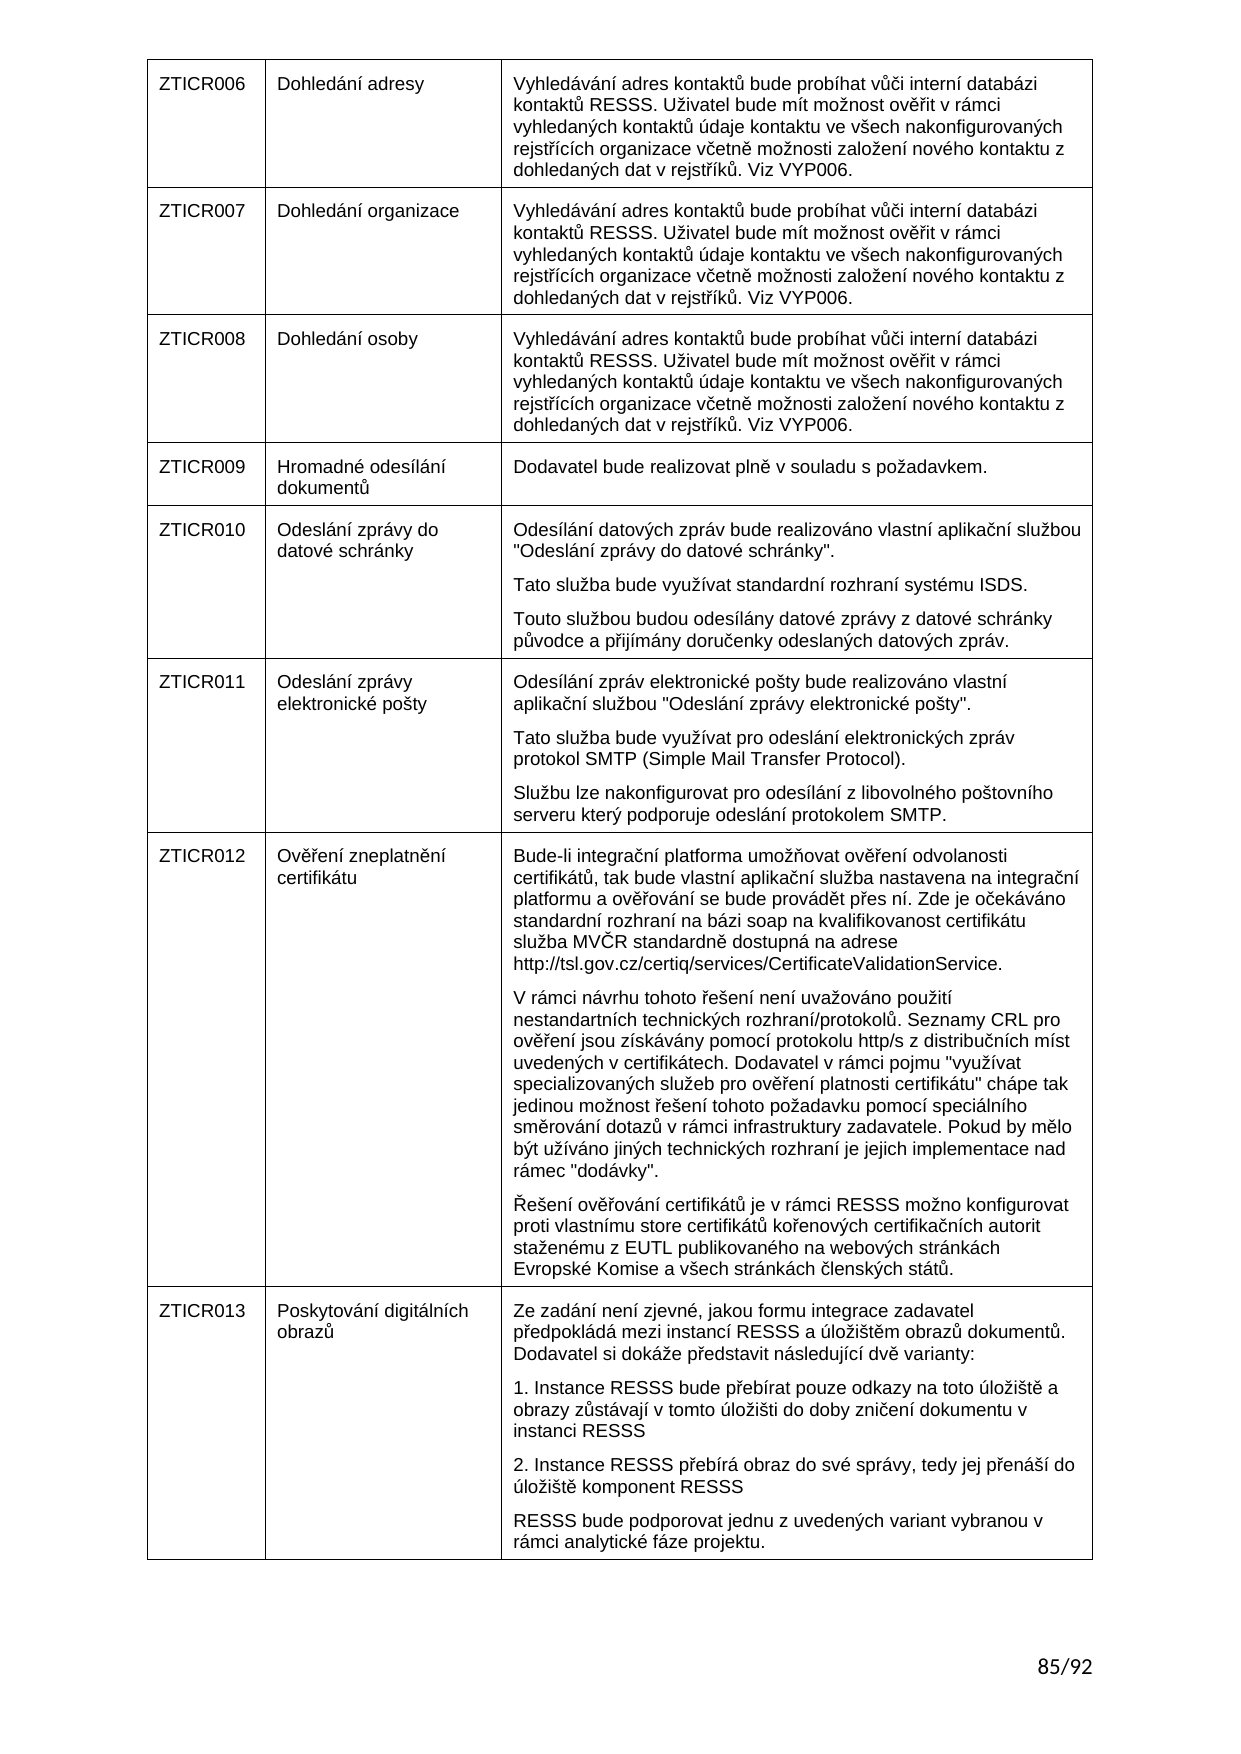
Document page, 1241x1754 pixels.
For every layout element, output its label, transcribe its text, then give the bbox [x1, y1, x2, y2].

table_cell Vyhledávání adres kontaktů bude probíhat vůči interní databázi kontaktů RESSS. Uživatel bude mít možnost ověřit v rámci vyhledaných kontaktů údaje kontaktu ve všech nakonfigurovaných rejstřících organizace včetně možnosti založení nového kontaktu z dohledaných dat v rejstříků. Viz VYP006. [502, 315, 1092, 442]
table_cell Odeslání zprávy do datové schránky [266, 506, 501, 657]
table_cell ZTICR010 [148, 506, 265, 657]
table_cell Poskytování digitálních obrazů [266, 1287, 501, 1559]
table_cell Odesílání zpráv elektronické pošty bude realizováno vlastní aplikační službou "Odeslání zprávy elektronické pošty". Tato služba bude využívat pro odeslání elektronických zpráv protokol SMTP (Simple Mail Transfer Protocol). Službu lze nakonfigurovat pro odesílání z libovolného poštovního serveru který podporuje odeslání protokolem SMTP. [502, 659, 1092, 832]
table_cell Bude-li integrační platforma umožňovat ověření odvolanosti certifikátů, tak bude vlastní aplikační služba nastavena na integrační platformu a ověřování se bude provádět přes ní. Zde je očekáváno standardní rozhraní na bázi soap na kvalifikovanost certifikátu služba MVČR standardně dostupná na adrese http://tsl.gov.cz/certiq/services/CertificateValidationService. V rámci návrhu tohoto řešení není uvažováno použití nestandartních technických rozhraní/protokolů. Seznamy CRL pro ověření jsou získávány pomocí protokolu http/s z distribučních míst uvedených v certifikátech. Dodavatel v rámci pojmu "využívat specializovaných služeb pro ověření platnosti certifikátu" chápe tak jedinou možnost řešení tohoto požadavku pomocí speciálního směrování dotazů v rámci infrastruktury zadavatele. Pokud by mělo být užíváno jiných technických rozhraní je jejich implementace nad rámec "dodávky". Řešení ověřování certifikátů je v rámci RESSS možno konfigurovat proti vlastnímu store certifikátů kořenových certifikačních autorit staženému z EUTL publikovaného na webových stránkách Evropské Komise a všech stránkách členských států. [502, 833, 1092, 1286]
table_cell Vyhledávání adres kontaktů bude probíhat vůči interní databázi kontaktů RESSS. Uživatel bude mít možnost ověřit v rámci vyhledaných kontaktů údaje kontaktu ve všech nakonfigurovaných rejstřících organizace včetně možnosti založení nového kontaktu z dohledaných dat v rejstříků. Viz VYP006. [502, 60, 1092, 187]
table_cell ZTICR012 [148, 833, 265, 1286]
table_cell Hromadné odesílání dokumentů [266, 443, 501, 505]
table_cell ZTICR007 [148, 188, 265, 314]
table_cell Dodavatel bude realizovat plně v souladu s požadavkem. [502, 443, 1092, 505]
table_cell ZTICR013 [148, 1287, 265, 1559]
table_cell Odesílání datových zpráv bude realizováno vlastní aplikační službou "Odeslání zprávy do datové schránky". Tato služba bude využívat standardní rozhraní systému ISDS. Touto službou budou odesílány datové zprávy z datové schránky původce a přijímány doručenky odeslaných datových zpráv. [502, 506, 1092, 657]
table_cell Dohledání adresy [266, 60, 501, 187]
table_cell Dohledání osoby [266, 315, 501, 442]
table_cell ZTICR006 [148, 60, 265, 187]
table_cell ZTICR009 [148, 443, 265, 505]
table_cell Odeslání zprávy elektronické pošty [266, 659, 501, 832]
table_cell ZTICR008 [148, 315, 265, 442]
table_cell Vyhledávání adres kontaktů bude probíhat vůči interní databázi kontaktů RESSS. Uživatel bude mít možnost ověřit v rámci vyhledaných kontaktů údaje kontaktu ve všech nakonfigurovaných rejstřících organizace včetně možnosti založení nového kontaktu z dohledaných dat v rejstříků. Viz VYP006. [502, 188, 1092, 314]
table_cell ZTICR011 [148, 659, 265, 832]
table_cell Dohledání organizace [266, 188, 501, 314]
table_cell Ze zadání není zjevné, jakou formu integrace zadavatel předpokládá mezi instancí RESSS a úložištěm obrazů dokumentů. Dodavatel si dokáže představit následující dvě varianty: 1. Instance RESSS bude přebírat pouze odkazy na toto úložiště a obrazy zůstávají v tomto úložišti do doby zničení dokumentu v instanci RESSS 2. Instance RESSS přebírá obraz do své správy, tedy jej přenáší do úložiště komponent RESSS RESSS bude podporovat jednu z uvedených variant vybranou v rámci analytické fáze projektu. [502, 1287, 1092, 1559]
table_cell Ověření zneplatnění certifikátu [266, 833, 501, 1286]
